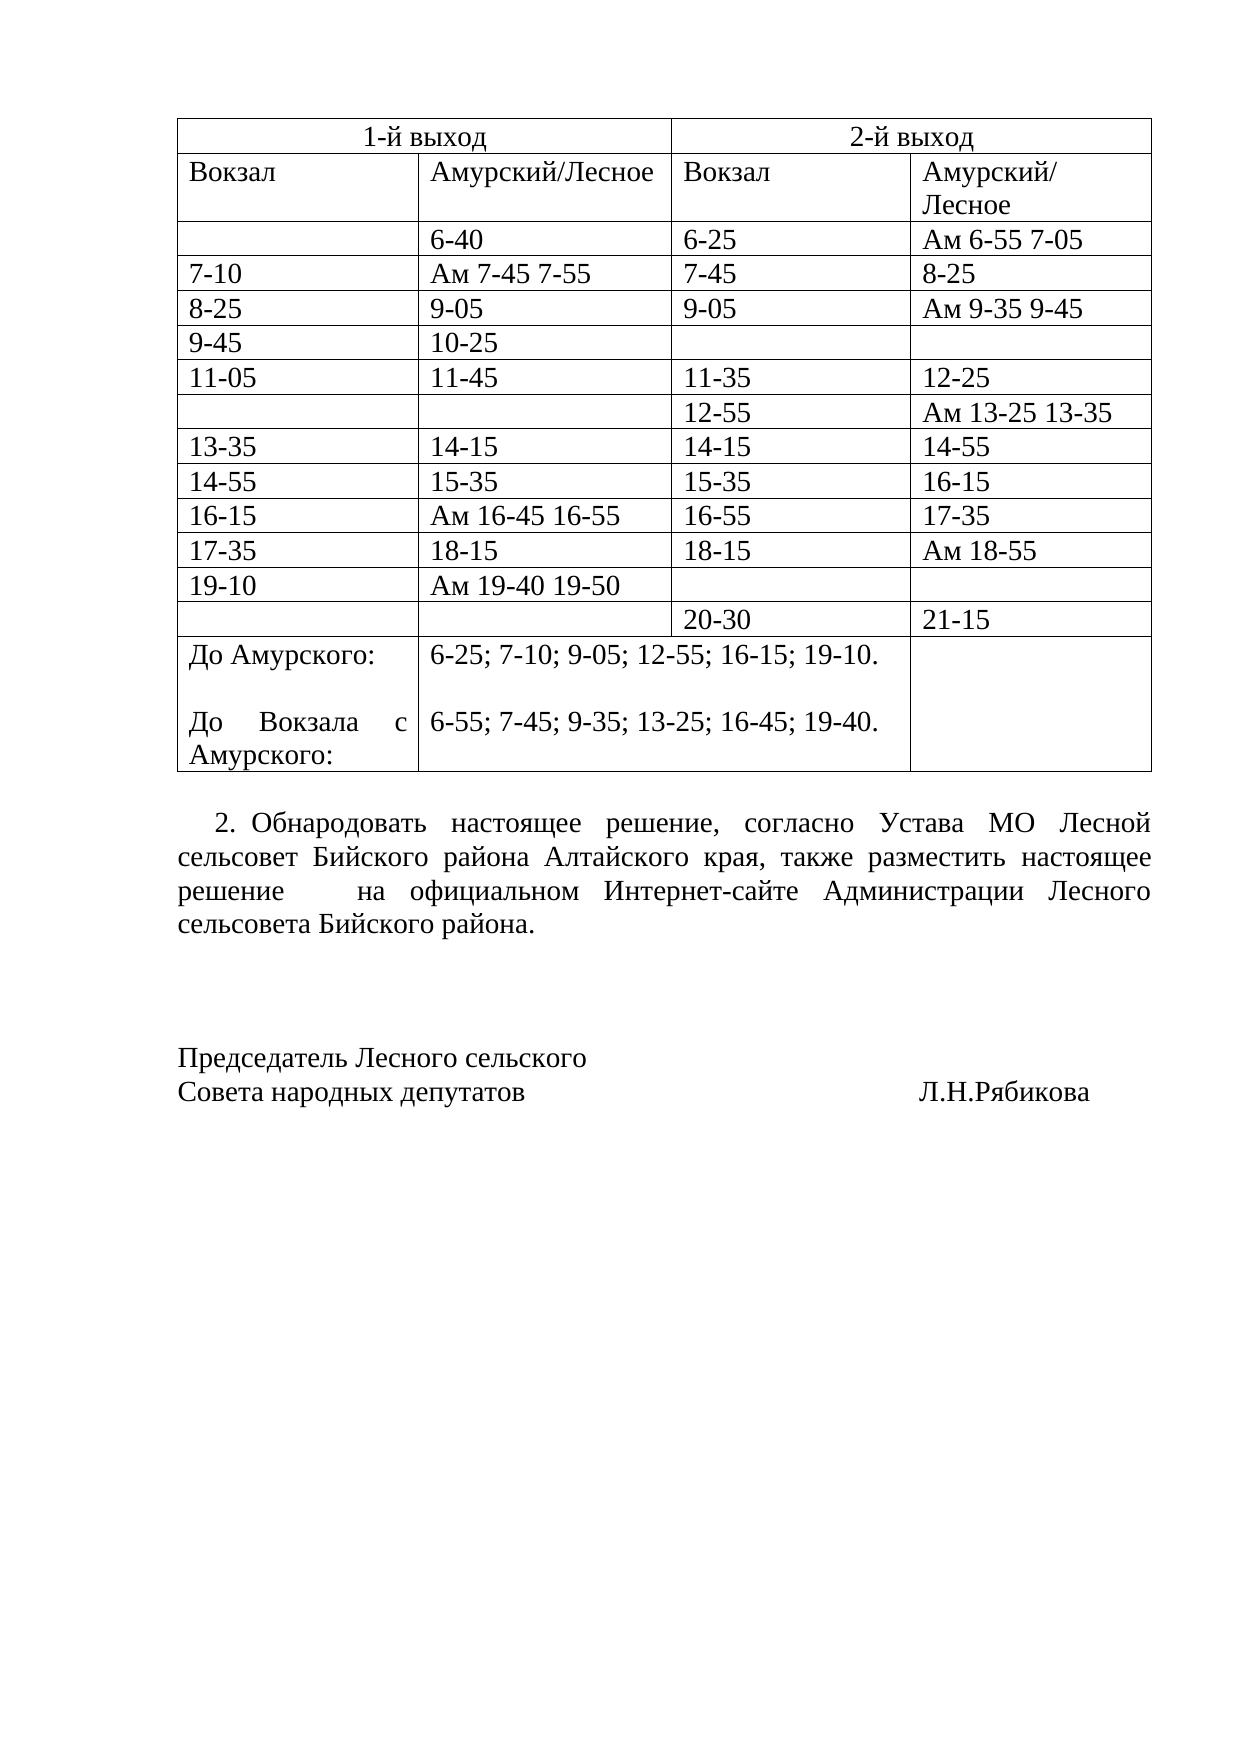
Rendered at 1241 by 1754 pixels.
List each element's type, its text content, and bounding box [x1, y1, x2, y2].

table_cell 11-45 [419, 360, 671, 394]
table_cell Ам 13-25 13-35 [911, 395, 1151, 428]
table_cell 16-55 [672, 499, 910, 532]
table_cell [911, 326, 1151, 359]
list Обнародовать настоящее решение, согласно Устава МО Лесной сельсовет Бийского района Алтайского края, также разместить настоящее решение на официальном Интернет-сайте Администрации Лесного сельсовета Бийского района. [177, 806, 1152, 940]
table_header 1-й выход [178, 119, 671, 153]
table_cell Ам 16-45 16-55 [419, 499, 671, 532]
table_cell До Амурского: До Вокзала с Амурского: [178, 637, 418, 771]
table_cell Ам 9-35 9-45 [911, 291, 1151, 324]
table_cell [672, 568, 910, 601]
table_cell 9-45 [178, 326, 418, 359]
table_cell [911, 637, 1151, 771]
table_cell 12-55 [672, 395, 910, 428]
table_cell Ам 6-55 7-05 [911, 222, 1151, 255]
table_cell Вокзал [178, 154, 418, 221]
table_header 2-й выход [672, 119, 1151, 153]
table_cell 21-15 [911, 602, 1151, 636]
table_cell Амурский/Лесное [419, 154, 671, 221]
table_cell 19-10 [178, 568, 418, 601]
table_cell Вокзал [672, 154, 910, 221]
table_cell 17-35 [911, 499, 1151, 532]
table_cell 16-15 [178, 499, 418, 532]
table_cell Амурский/Лесное [911, 154, 1151, 221]
table_cell 11-05 [178, 360, 418, 394]
table_cell 18-15 [672, 533, 910, 567]
table_cell 9-05 [419, 291, 671, 324]
table_cell 16-15 [911, 464, 1151, 497]
table_cell Ам 7-45 7-55 [419, 256, 671, 290]
table_cell [419, 395, 671, 428]
table_cell [178, 395, 418, 428]
table_cell 15-35 [419, 464, 671, 497]
table_cell 9-05 [672, 291, 910, 324]
table_cell 13-35 [178, 429, 418, 463]
table_cell 12-25 [911, 360, 1151, 394]
table_cell 14-15 [672, 429, 910, 463]
table_cell 7-10 [178, 256, 418, 290]
table_cell 17-35 [178, 533, 418, 567]
table_cell Ам 19-40 19-50 [419, 568, 671, 601]
table_cell 6-25; 7-10; 9-05; 12-55; 16-15; 19-10. 6-55; 7-45; 9-35; 13-25; 16-45; 19-40. [419, 637, 910, 771]
table_cell [672, 326, 910, 359]
table_cell 10-25 [419, 326, 671, 359]
table_cell [178, 222, 418, 255]
table_cell [419, 602, 671, 636]
table_cell 14-15 [419, 429, 671, 463]
text Председатель Лесного сельского [177, 1040, 1152, 1074]
table_cell 20-30 [672, 602, 910, 636]
table_cell 14-55 [911, 429, 1151, 463]
table_cell 7-45 [672, 256, 910, 290]
table_cell 8-25 [178, 291, 418, 324]
table_cell 11-35 [672, 360, 910, 394]
table_cell 6-40 [419, 222, 671, 255]
table_cell 6-25 [672, 222, 910, 255]
table_cell 15-35 [672, 464, 910, 497]
text Совета народных депутатов Л.Н.Рябикова [177, 1074, 1152, 1107]
table_cell 14-55 [178, 464, 418, 497]
table_cell 18-15 [419, 533, 671, 567]
table_cell [911, 568, 1151, 601]
table_cell 8-25 [911, 256, 1151, 290]
table_cell Ам 18-55 [911, 533, 1151, 567]
table_cell [178, 602, 418, 636]
